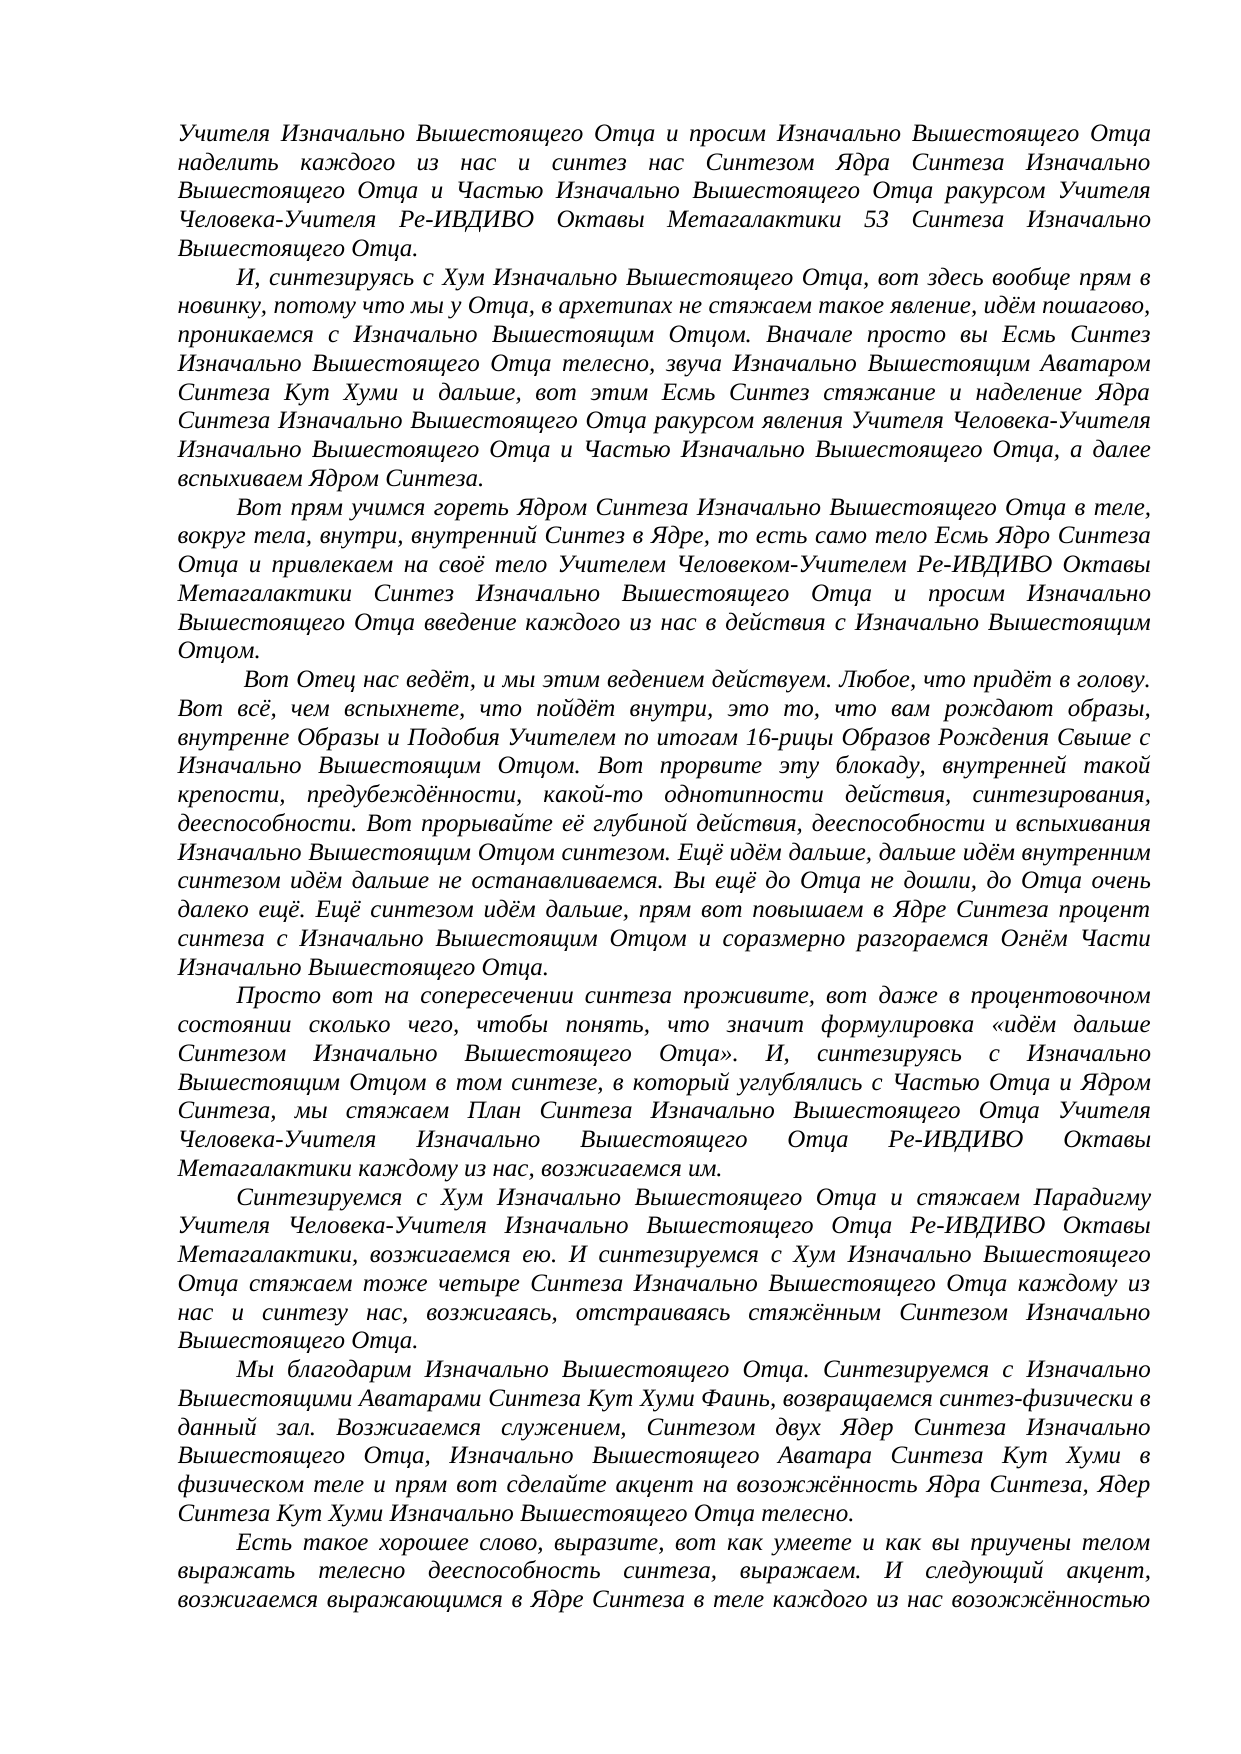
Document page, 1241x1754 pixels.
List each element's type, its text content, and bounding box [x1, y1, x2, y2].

text Просто вот на сопересечении синтеза проживите, вот даже в процентовочном состоянии сколько чего, чтобы понять, что значит формулировка «идём дальше Синтезом Изначально Вышестоящего Отца». И, синтезируясь с Изначально Вышестоящим Отцом в том синтезе, в который углублялись с Частью Отца и Ядром Синтеза, мы стяжаем План Синтеза Изначально Вышестоящего Отца Учителя Человека-Учителя Изначально Вышестоящего Отца Ре-ИВДИВО Октавы Метагалактики каждому из нас, возжигаемся им. [177, 981, 1152, 1182]
text Мы благодарим Изначально Вышестоящего Отца. Синтезируемся с Изначально Вышестоящими Аватарами Синтеза Кут Хуми Фаинь, возвращаемся синтез-физически в данный зал. Возжигаемся служением, Синтезом двух Ядер Синтеза Изначально Вышестоящего Отца, Изначально Вышестоящего Аватара Синтеза Кут Хуми в физическом теле и прям вот сделайте акцент на возожжённость Ядра Синтеза, Ядер Синтеза Кут Хуми Изначально Вышестоящего Отца телесно. [177, 1354, 1152, 1527]
text Вот Отец нас ведёт, и мы этим ведением действуем. Любое, что придёт в голову. Вот всё, чем вспыхнете, что пойдёт внутри, это то, что вам рождают образы, внутренне Образы и Подобия Учителем по итогам 16-рицы Образов Рождения Свыше с Изначально Вышестоящим Отцом. Вот прорвите эту блокаду, внутренней такой крепости, предубеждённости, какой-то однотипности действия, синтезирования, дееспособности. Вот прорывайте её глубиной действия, дееспособности и вспыхивания Изначально Вышестоящим Отцом синтезом. Ещё идём дальше, дальше идём внутренним синтезом идём дальше не останавливаемся. Вы ещё до Отца не дошли, до Отца очень далеко ещё. Ещё синтезом идём дальше, прям вот повышаем в Ядре Синтеза процент синтеза с Изначально Вышестоящим Отцом и соразмерно разгораемся Огнём Части Изначально Вышестоящего Отца. [177, 664, 1152, 981]
text Синтезируемся с Хум Изначально Вышестоящего Отца и стяжаем Парадигму Учителя Человека-Учителя Изначально Вышестоящего Отца Ре-ИВДИВО Октавы Метагалактики, возжигаемся ею. И синтезируемся с Хум Изначально Вышестоящего Отца стяжаем тоже четыре Синтеза Изначально Вышестоящего Отца каждому из нас и синтезу нас, возжигаясь, отстраиваясь стяжённым Синтезом Изначально Вышестоящего Отца. [177, 1182, 1152, 1354]
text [177, 1527, 1152, 1613]
text И, синтезируясь с Хум Изначально Вышестоящего Отца, вот здесь вообще прям в новинку, потому что мы у Отца, в архетипах не стяжаем такое явление, идём пошагово, проникаемся с Изначально Вышестоящим Отцом. Вначале просто вы Есмь Синтез Изначально Вышестоящего Отца телесно, звуча Изначально Вышестоящим Аватаром Синтеза Кут Хуми и дальше, вот этим Есмь Синтез стяжание и наделение Ядра Синтеза Изначально Вышестоящего Отца ракурсом явления Учителя Человека-Учителя Изначально Вышестоящего Отца и Частью Изначально Вышестоящего Отца, а далее вспыхиваем Ядром Синтеза. [177, 262, 1152, 492]
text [177, 118, 1152, 262]
text Вот прям учимся гореть Ядром Синтеза Изначально Вышестоящего Отца в теле, вокруг тела, внутри, внутренний Синтез в Ядре, то есть само тело Есмь Ядро Синтеза Отца и привлекаем на своё тело Учителем Человеком-Учителем Ре-ИВДИВО Октавы Метагалактики Синтез Изначально Вышестоящего Отца и просим Изначально Вышестоящего Отца введение каждого из нас в действия с Изначально Вышестоящим Отцом. [177, 492, 1152, 664]
